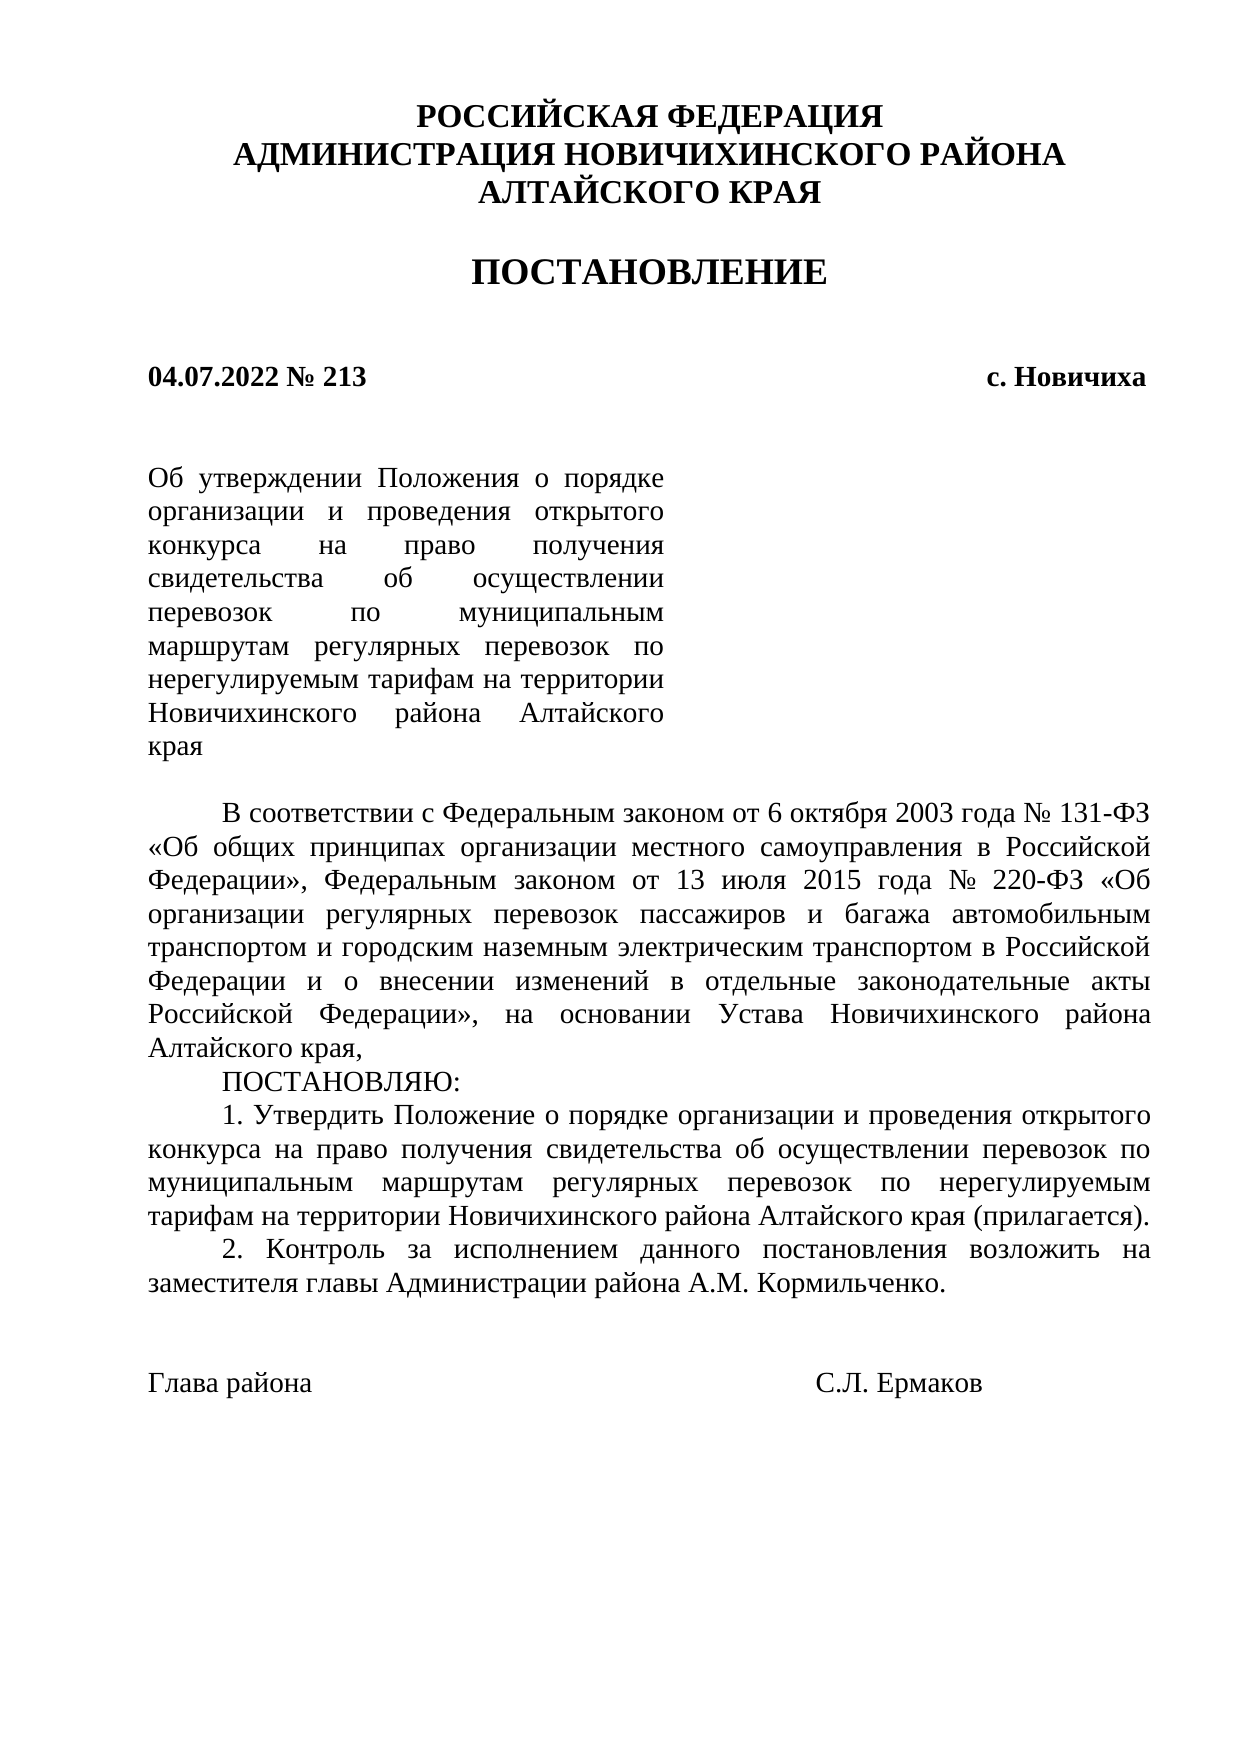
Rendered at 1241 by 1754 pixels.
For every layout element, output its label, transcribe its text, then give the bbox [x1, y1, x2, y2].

text Об утверждении Положения о порядке организации и проведения открытого конкурса на право получения свидетельства об осуществлении перевозок по муниципальным маршрутам регулярных перевозок по нерегулируемым тарифам на территории Новичихинского района Алтайского края [148, 460, 664, 762]
text В соответствии с Федеральным законом от 6 октября 2003 года № 131-ФЗ «Об общих принципах организации местного самоуправления в Российской Федерации», Федеральным законом от 13 июля 2015 года № 220-ФЗ «Об организации регулярных перевозок пассажиров и багажа автомобильным транспортом и городским наземным электрическим транспортом в Российской Федерации и о внесении изменений в отдельные законодательные акты Российской Федерации», на основании Устава Новичихинского района Алтайского края, [148, 795, 1152, 1064]
text АДМИНИСТРАЦИЯ НОВИЧИХИНСКОГО РАЙОНА [148, 134, 1152, 172]
text РОССИЙСКАЯ ФЕДЕРАЦИЯ [148, 96, 1152, 134]
text 2. Контроль за исполнением данного постановления возложить на заместителя главы Администрации района А.М. Кормильченко. [148, 1231, 1152, 1298]
text Глава района С.Л. Ермаков [148, 1366, 1152, 1399]
text АЛТАЙСКОГО КРАЯ [148, 172, 1152, 211]
text ПОСТАНОВЛЕНИЕ [148, 249, 1152, 292]
text 1. Утвердить Положение о порядке организации и проведения открытого конкурса на право получения свидетельства об осуществлении перевозок по муниципальным маршрутам регулярных перевозок по нерегулируемым тарифам на территории Новичихинского района Алтайского края (прилагается). [148, 1097, 1152, 1231]
text 04.07.2022 № 213 с. Новичиха [148, 359, 1152, 393]
text ПОСТАНОВЛЯЮ: [148, 1064, 1152, 1097]
